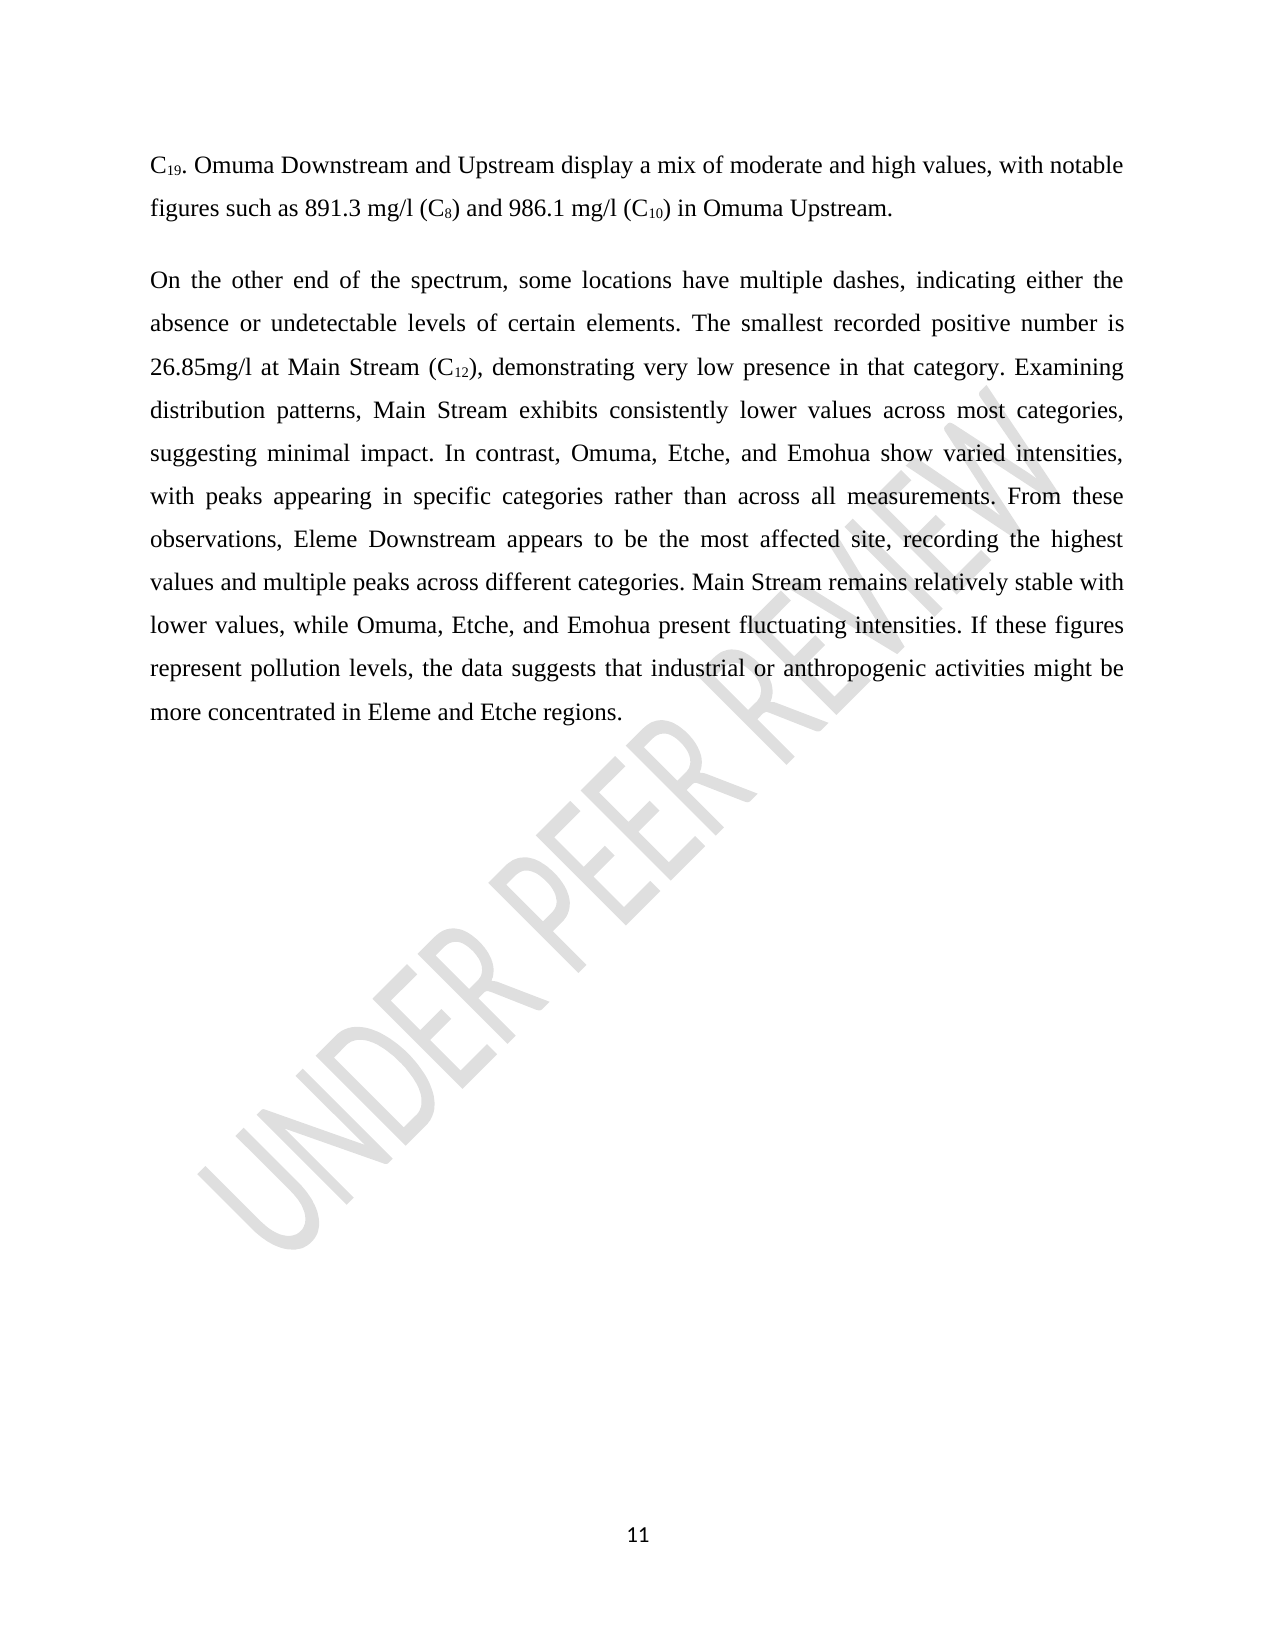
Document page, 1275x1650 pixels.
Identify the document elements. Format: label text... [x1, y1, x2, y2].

text On the other end of the spectrum, some locations have multiple dashes, indicating either the absence or undetectable levels of certain elements. The smallest recorded positive number is 26.85mg/l at Main Stream (C12), demonstrating very low presence in that category. Examining distribution patterns, Main Stream exhibits consistently lower values across most categories, suggesting minimal impact. In contrast, Omuma, Etche, and Emohua show varied intensities, with peaks appearing in specific categories rather than across all measurements. From these observations, Eleme Downstream appears to be the most affected site, recording the highest values and multiple peaks across different categories. Main Stream remains relatively stable with lower values, while Omuma, Etche, and Emohua present fluctuating intensities. If these figures represent pollution levels, the data suggests that industrial or anthropogenic activities might be more concentrated in Eleme and Etche regions. [150, 265, 1125, 725]
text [150, 150, 1125, 222]
